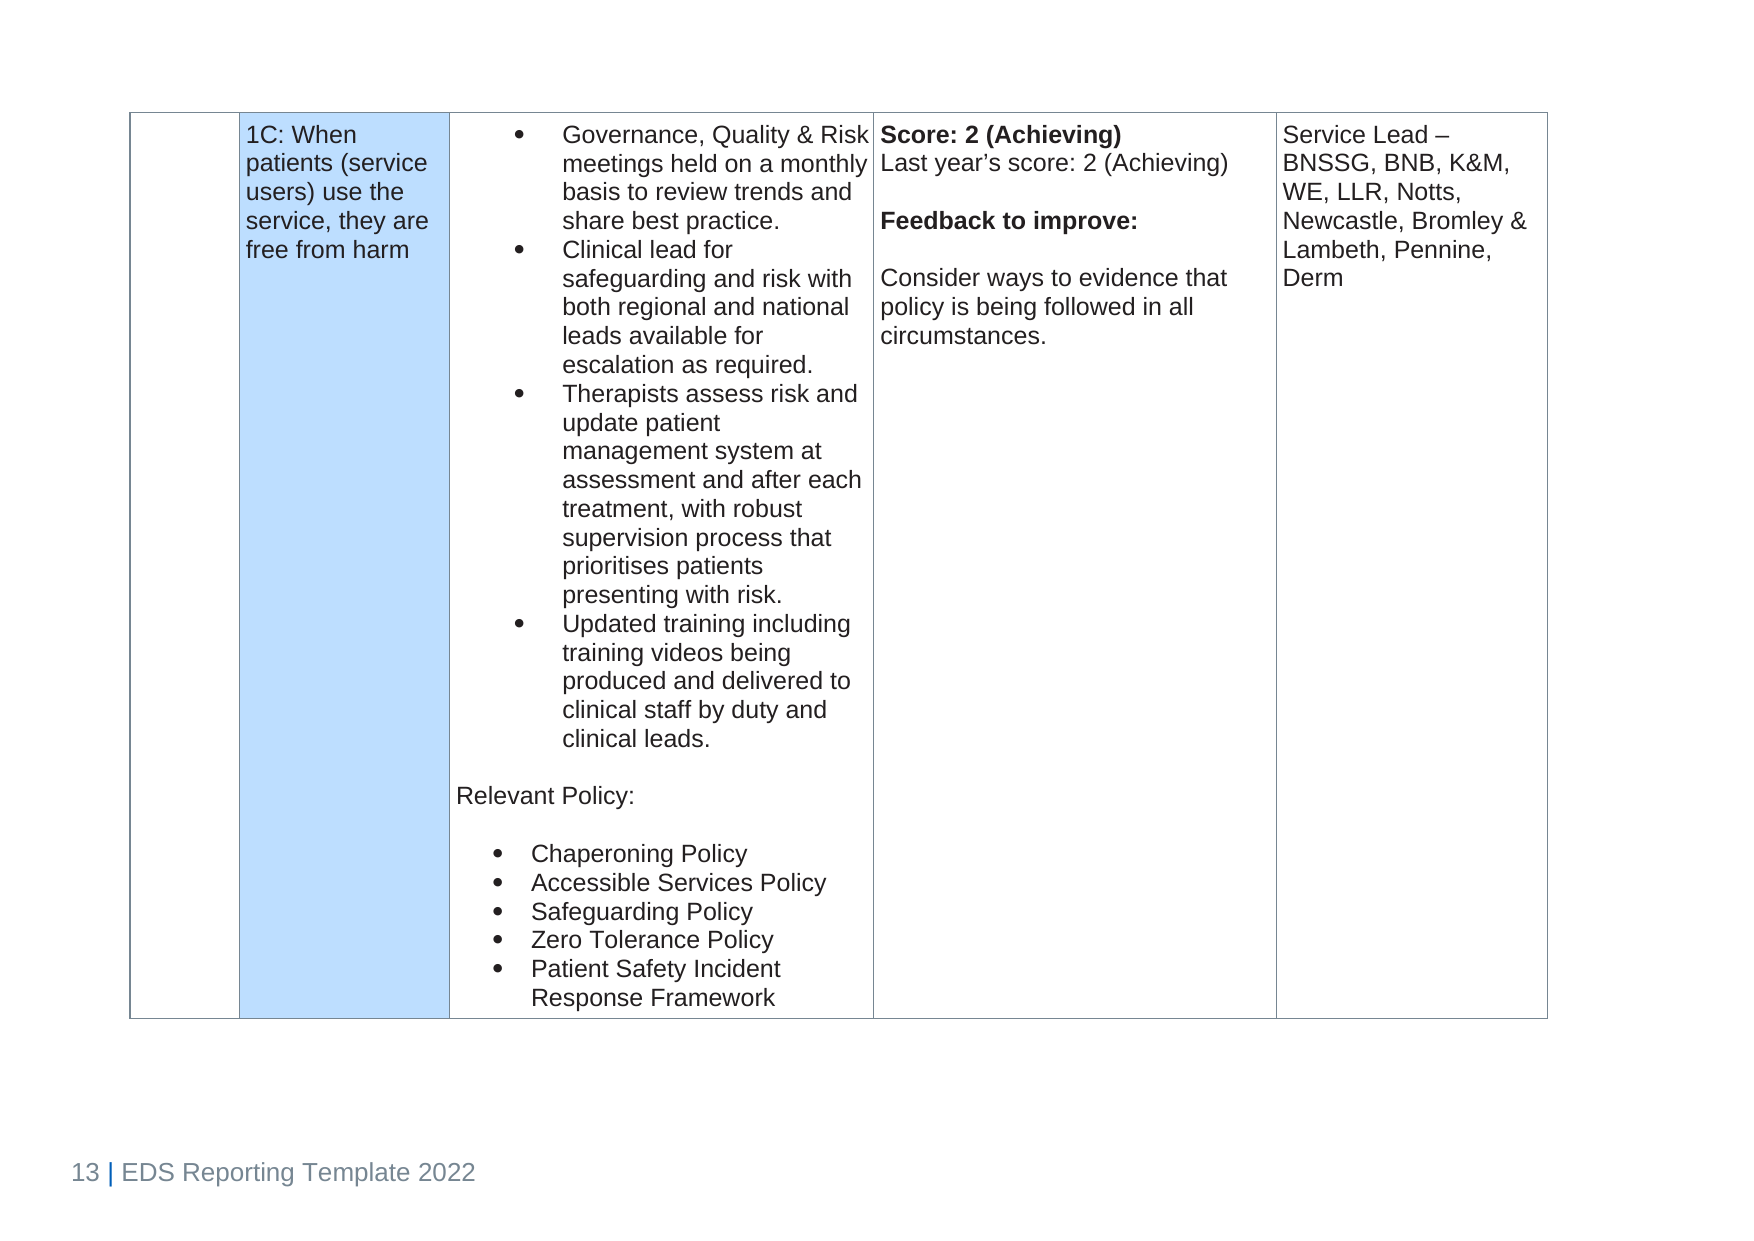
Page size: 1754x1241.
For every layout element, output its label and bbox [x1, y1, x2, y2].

table_cell [1277, 113, 1547, 1018]
table_cell [450, 113, 873, 1018]
table_cell [240, 113, 449, 1018]
table_cell [874, 113, 1276, 1018]
